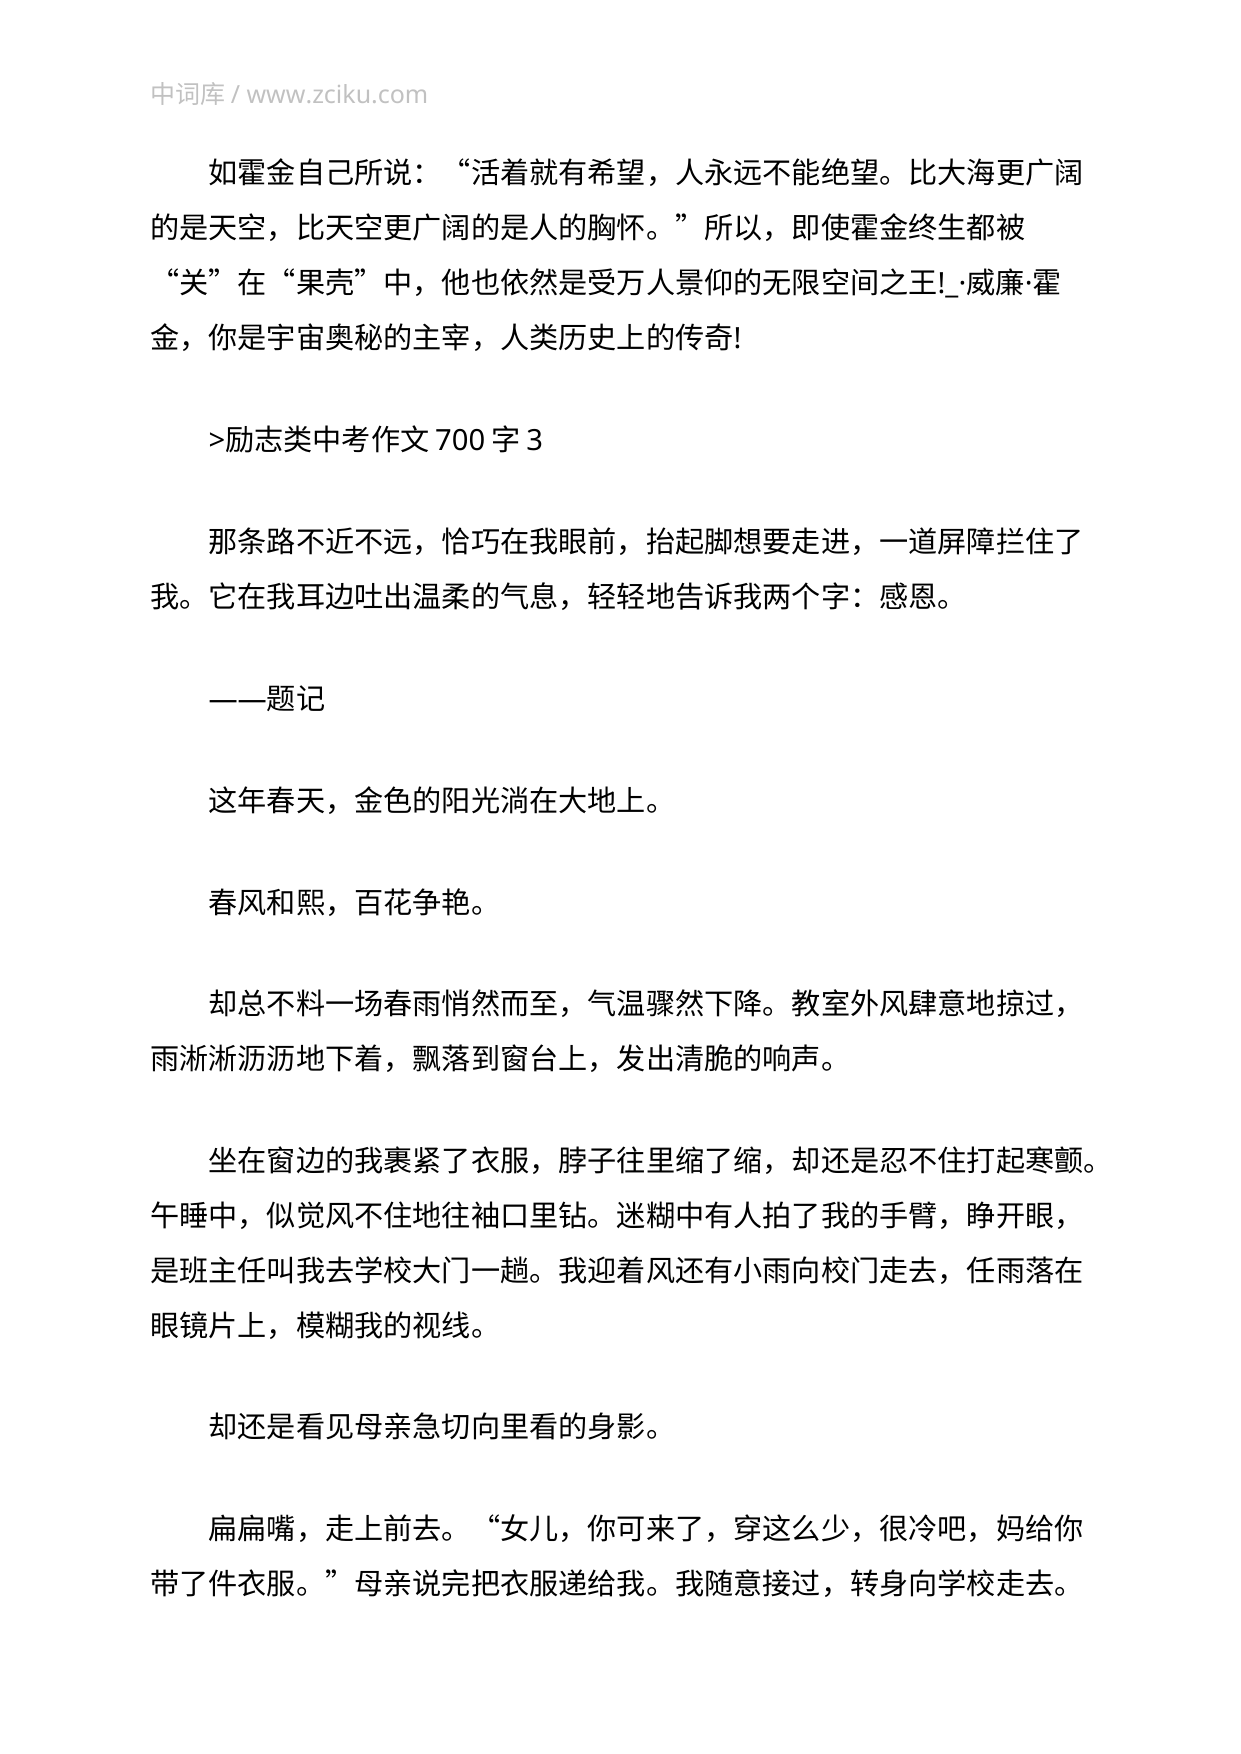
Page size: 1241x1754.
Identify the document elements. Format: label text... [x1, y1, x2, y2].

text 春风和熙，百花争艳。 [150, 879, 1090, 921]
text 却还是看见母亲急切向里看的身影。 [150, 1404, 1090, 1446]
text >励志类中考作文700字3 [150, 417, 1090, 459]
text 坐在窗边的我裹紧了衣服，脖子往里缩了缩，却还是忍不住打起寒颤。午睡中，似觉风不住地往袖口里钻。迷糊中有人拍了我的手臂，睁开眼，是班主任叫我去学校大门一趟。我迎着风还有小雨向校门走去，任雨落在眼镜片上，模糊我的视线。 [150, 1138, 1090, 1344]
text 如霍金自己所说：“活着就有希望，人永远不能绝望。比大海更广阔的是天空，比天空更广阔的是人的胸怀。”所以，即使霍金终生都被“关”在“果壳”中，他也依然是受万人景仰的无限空间之王!_·威廉·霍金，你是宇宙奥秘的主宰，人类历史上的传奇! [150, 150, 1090, 357]
text 这年春天，金色的阳光淌在大地上。 [150, 777, 1090, 820]
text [150, 1506, 1090, 1603]
text 那条路不近不远，恰巧在我眼前，抬起脚想要走进，一道屏障拦住了我。它在我耳边吐出温柔的气息，轻轻地告诉我两个字：感恩。 [150, 519, 1090, 616]
text ——题记 [150, 675, 1090, 718]
text 却总不料一场春雨悄然而至，气温骤然下降。教室外风肆意地掠过，雨淅淅沥沥地下着，飘落到窗台上，发出清脆的响声。 [150, 981, 1090, 1078]
